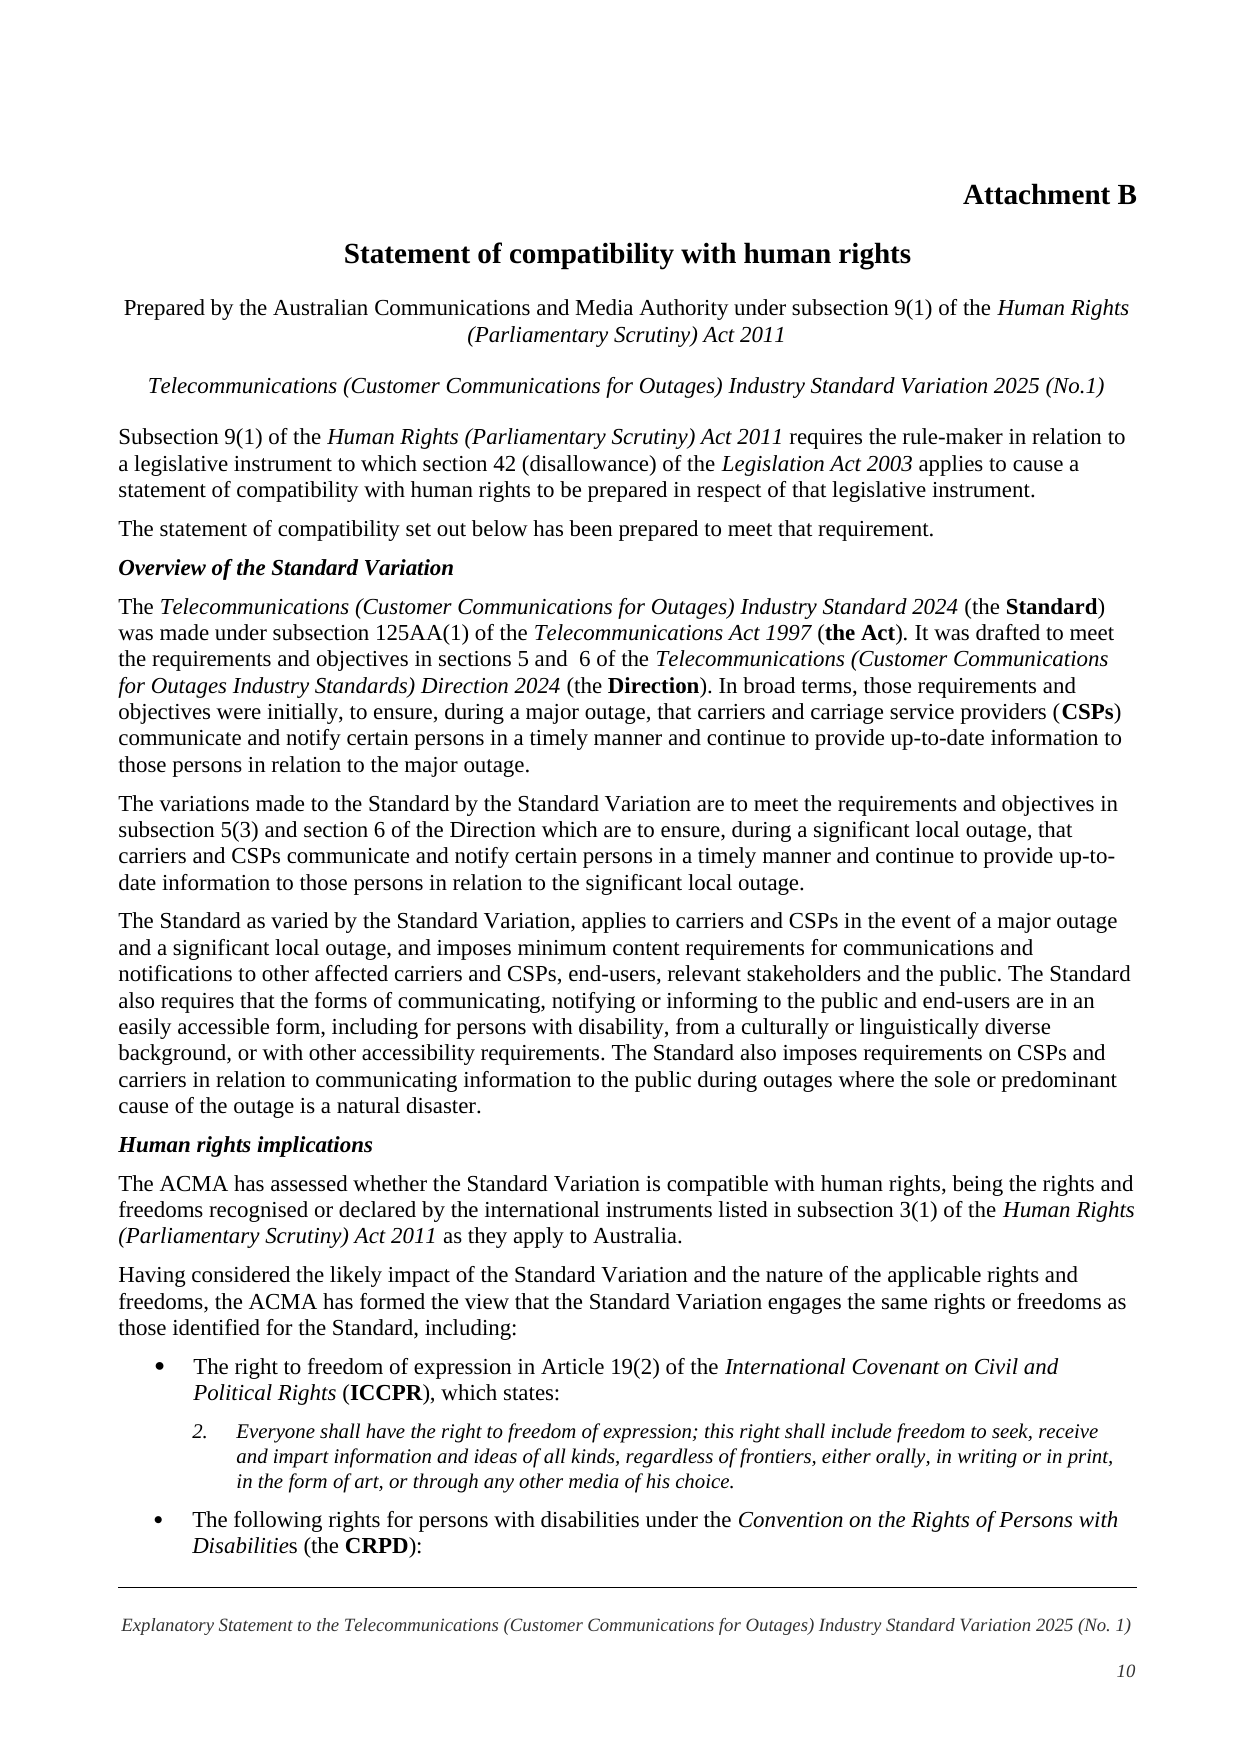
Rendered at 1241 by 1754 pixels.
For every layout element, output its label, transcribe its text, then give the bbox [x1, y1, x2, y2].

text The Standard as varied by the Standard Variation, applies to carriers and CSPs in the event of a major outage and a significant local outage, and imposes minimum content requirements for communications and notifications to other affected carriers and CSPs, end-users, relevant stakeholders and the public. The Standard also requires that the forms of communicating, notifying or informing to the public and end-users are in an easily accessible form, including for persons with disability, from a culturally or linguistically diverse background, or with other accessibility requirements. The Standard also imposes requirements on CSPs and carriers in relation to communicating information to the public during outages where the sole or predominant cause of the outage is a natural disaster. [118, 908, 1137, 1118]
text The Telecommunications (Customer Communications for Outages) Industry Standard 2024 (the Standard) was made under subsection 125AA(1) of the Telecommunications Act 1997 (the Act). It was drafted to meet the requirements and objectives in sections 5 and 6 of the Telecommunications (Customer Communications for Outages Industry Standards) Direction 2024 (the Direction). In broad terms, those requirements and objectives were initially, to ensure, during a major outage, that carriers and carriage service providers (CSPs) communicate and notify certain persons in a timely manner and continue to provide up-to-date information to those persons in relation to the major outage. [118, 593, 1137, 777]
text Prepared by the Australian Communications and Media Authority under subsection 9(1) of the Human Rights (Parliamentary Scrutiny) Act 2011 [118, 294, 1137, 347]
list The right to freedom of expression in Article 19(2) of the International Covenant on Civil and Political Rights (ICCPR), which states: [156, 1353, 1137, 1406]
text Overview of the Standard Variation [118, 554, 1137, 580]
text Telecommunications (Customer Communications for Outages) Industry Standard Variation 2025 (No.1) [118, 372, 1137, 398]
list 2. Everyone shall have the right to freedom of expression; this right shall include freedom to seek, receive and impart information and ideas of all kinds, regardless of frontiers, either orally, in writing or in print, in the form of art, or through any other media of his choice. [192, 1418, 1137, 1493]
text The ACMA has assessed whether the Standard Variation is compatible with human rights, being the rights and freedoms recognised or declared by the international instruments listed in subsection 3(1) of the Human Rights (Parliamentary Scrutiny) Act 2011 as they apply to Australia. [118, 1170, 1137, 1249]
list The following rights for persons with disabilities under the Convention on the Rights of Persons with Disabilities (the CRPD): [154, 1506, 1137, 1558]
text The variations made to the Standard by the Standard Variation are to meet the requirements and objectives in subsection 5(3) and section 6 of the Direction which are to ensure, during a significant local outage, that carriers and CSPs communicate and notify certain persons in a timely manner and continue to provide up-to-date information to those persons in relation to the significant local outage. [118, 790, 1137, 895]
text Subsection 9(1) of the Human Rights (Parliamentary Scrutiny) Act 2011 requires the rule-maker in relation to a legislative instrument to which section 42 (disallowance) of the Legislation Act 2003 applies to cause a statement of compatibility with human rights to be prepared in respect of that legislative instrument. [118, 423, 1137, 502]
text Statement of compatibility with human rights [118, 236, 1137, 269]
text Having considered the likely impact of the Standard Variation and the nature of the applicable rights and freedoms, the ACMA has formed the view that the Standard Variation engages the same rights or freedoms as those identified for the Standard, including: [118, 1261, 1137, 1340]
text The statement of compatibility set out below has been prepared to meet that requirement. [118, 515, 1137, 541]
text Attachment B [118, 177, 1137, 211]
text Human rights implications [118, 1131, 1137, 1157]
